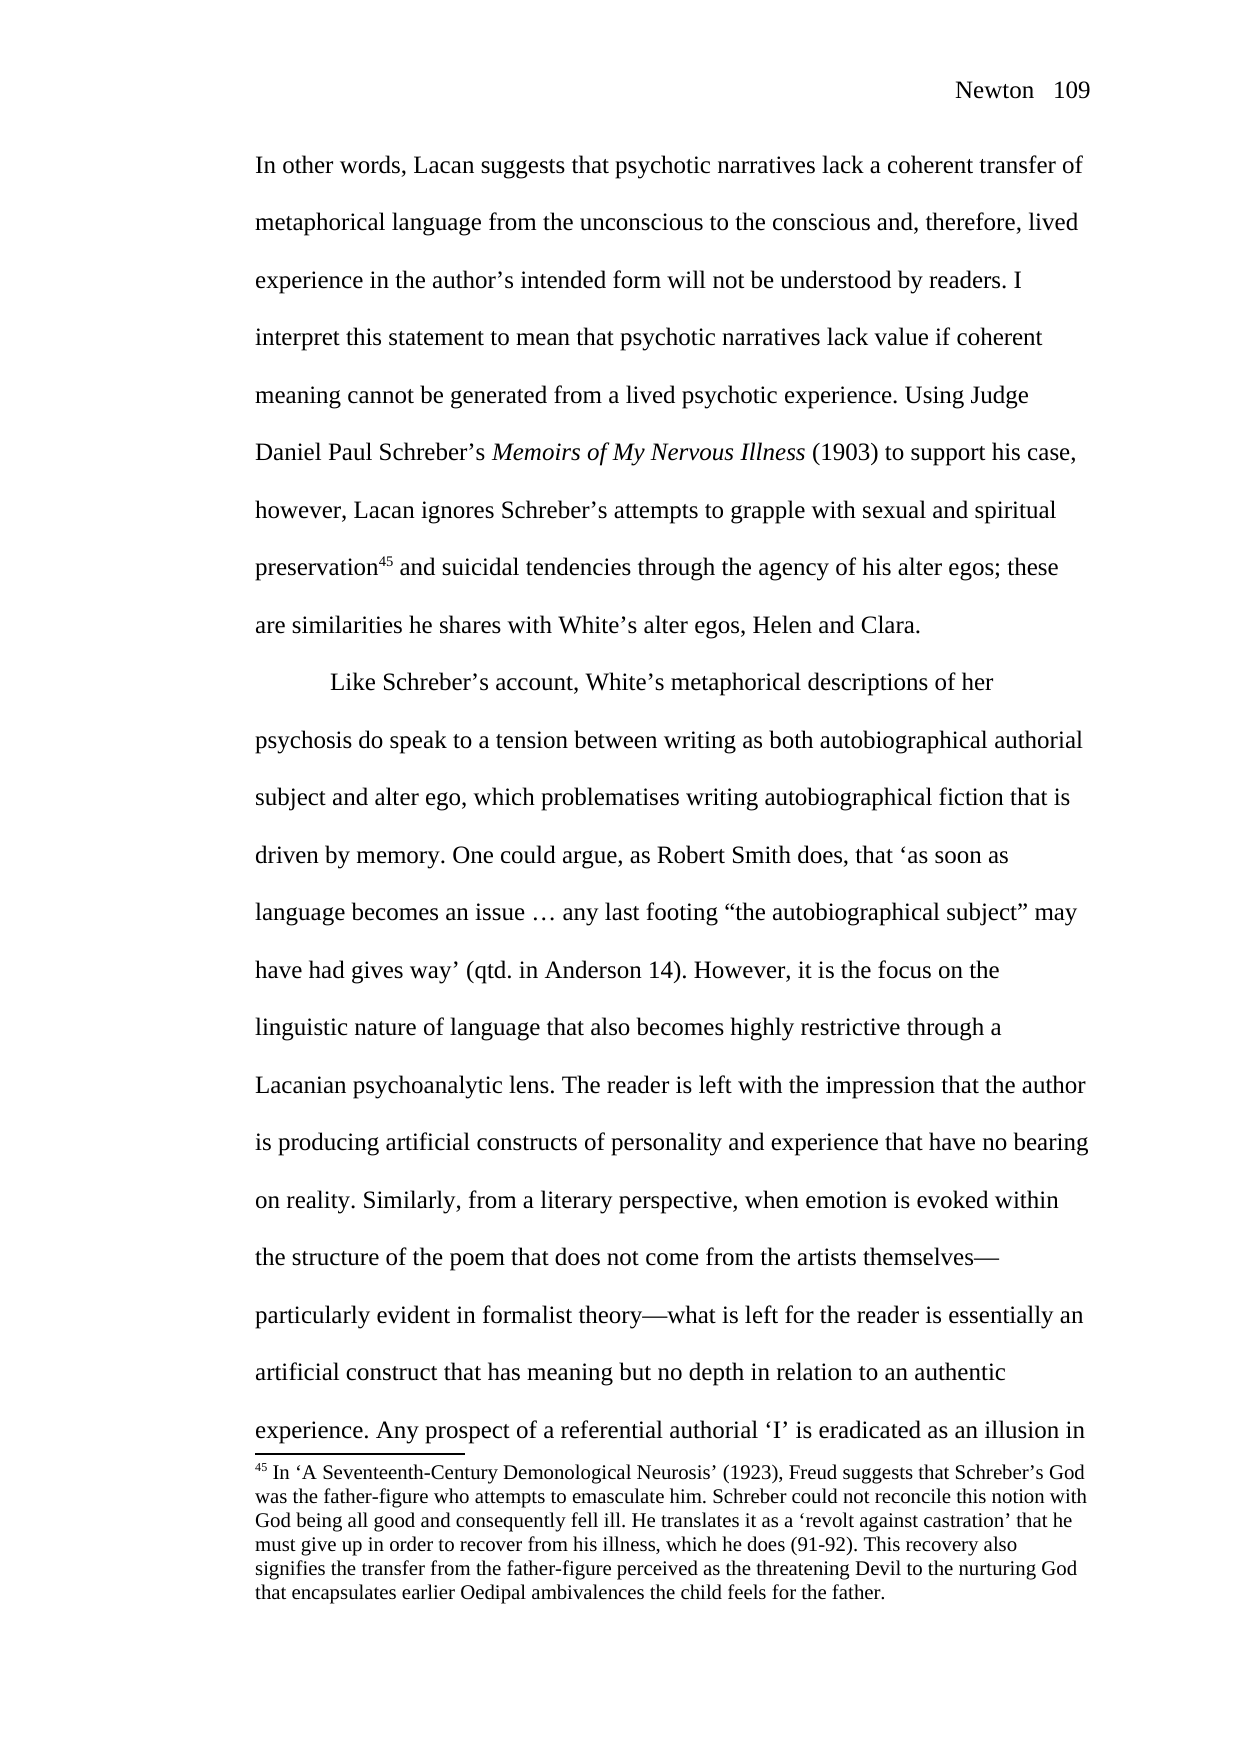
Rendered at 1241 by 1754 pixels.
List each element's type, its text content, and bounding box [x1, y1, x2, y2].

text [255, 667, 1090, 1444]
text In other words, Lacan suggests that psychotic narratives lack a coherent transfer of metaphorical language from the unconscious to the conscious and, therefore, lived experience in the author’s intended form will not be understood by readers. I interpret this statement to mean that psychotic narratives lack value if coherent meaning cannot be generated from a lived psychotic experience. Using Judge Daniel Paul Schreber’s Memoirs of My Nervous Illness (1903) to support his case, however, Lacan ignores Schreber’s attempts to grapple with sexual and spiritual preservation and suicidal tendencies through the agency of his alter egos; these are similarities he shares with White’s alter egos, Helen and Clara. [255, 150, 1090, 639]
